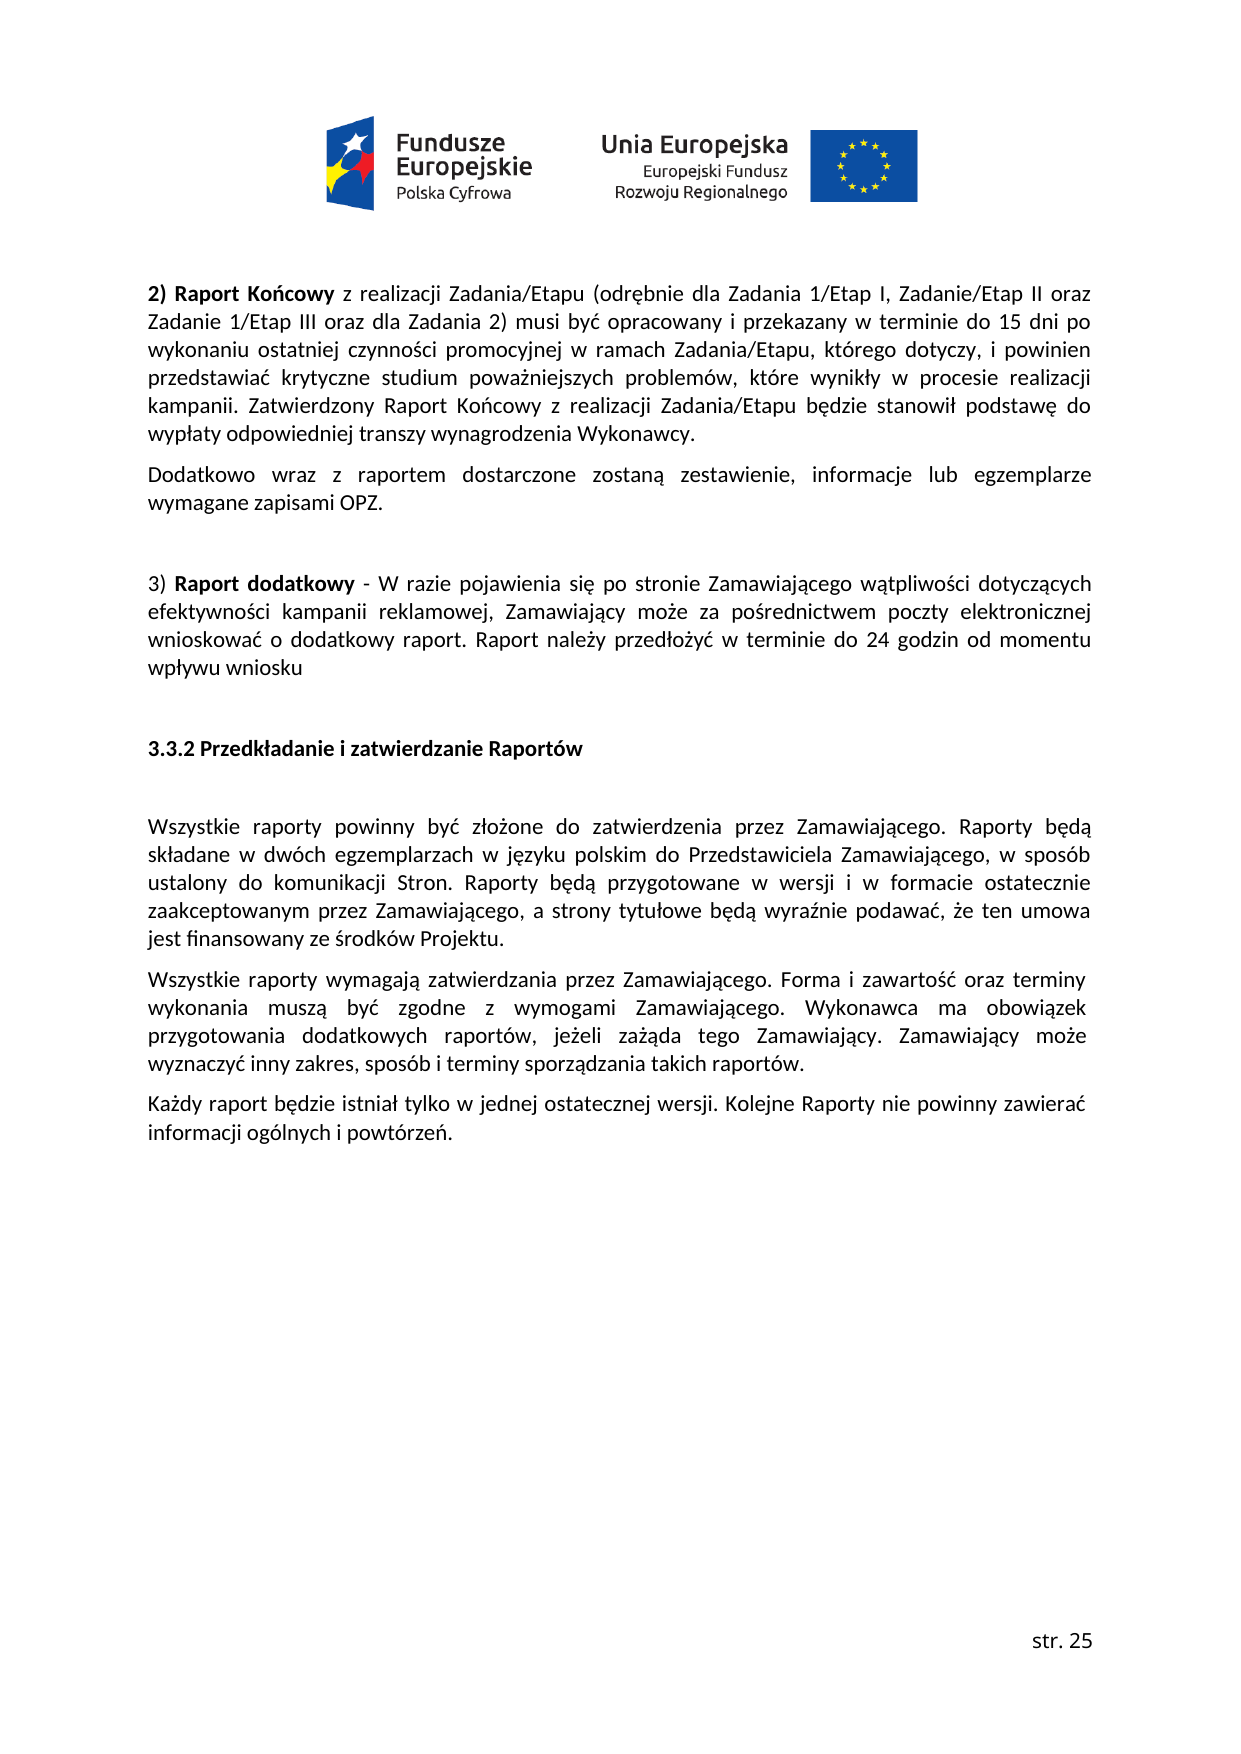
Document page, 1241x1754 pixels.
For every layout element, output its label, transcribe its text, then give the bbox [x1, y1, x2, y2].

text 2) Raport Końcowy z realizacji Zadania/Etapu (odrębnie dla Zadania 1/Etap I, Zadanie/Etap II oraz Zadanie 1/Etap III oraz dla Zadania 2) musi być opracowany i przekazany w terminie do 15 dni po wykonaniu ostatniej czynności promocyjnej w ramach Zadania/Etapu, którego dotyczy, i powinien przedstawiać krytyczne studium poważniejszych problemów, które wynikły w procesie realizacji kampanii. Zatwierdzony Raport Końcowy z realizacji Zadania/Etapu będzie stanowił podstawę do wypłaty odpowiedniej transzy wynagrodzenia Wykonawcy. [148, 279, 1093, 447]
text Wszystkie raporty wymagają zatwierdzania przez Zamawiającego. Forma i zawartość oraz terminy wykonania muszą być zgodne z wymogami Zamawiającego. Wykonawca ma obowiązek przygotowania dodatkowych raportów, jeżeli zażąda tego Zamawiający. Zamawiający może wyznaczyć inny zakres, sposób i terminy sporządzania takich raportów. [148, 965, 1088, 1077]
picture [309, 73, 931, 239]
subtitle 3.3.2 Przedkładanie i zatwierdzanie Raportów [148, 734, 1093, 762]
text Każdy raport będzie istniał tylko w jednej ostatecznej wersji. Kolejne Raporty nie powinny zawierać informacji ogólnych i powtórzeń. [148, 1089, 1088, 1146]
text 3) Raport dodatkowy - W razie pojawienia się po stronie Zamawiającego wątpliwości dotyczących efektywności kampanii reklamowej, Zamawiający może za pośrednictwem poczty elektronicznej wnioskować o dodatkowy raport. Raport należy przedłożyć w terminie do 24 godzin od momentu wpływu wniosku [148, 569, 1093, 681]
text Wszystkie raporty powinny być złożone do zatwierdzenia przez Zamawiającego. Raporty będą składane w dwóch egzemplarzach w języku polskim do Przedstawiciela Zamawiającego, w sposób ustalony do komunikacji Stron. Raporty będą przygotowane w wersji i w formacie ostatecznie zaakceptowanym przez Zamawiającego, a strony tytułowe będą wyraźnie podawać, że ten umowa jest finansowany ze środków Projektu. [148, 812, 1093, 952]
text Dodatkowo wraz z raportem dostarczone zostaną zestawienie, informacje lub egzemplarze wymagane zapisami OPZ. [148, 460, 1093, 516]
